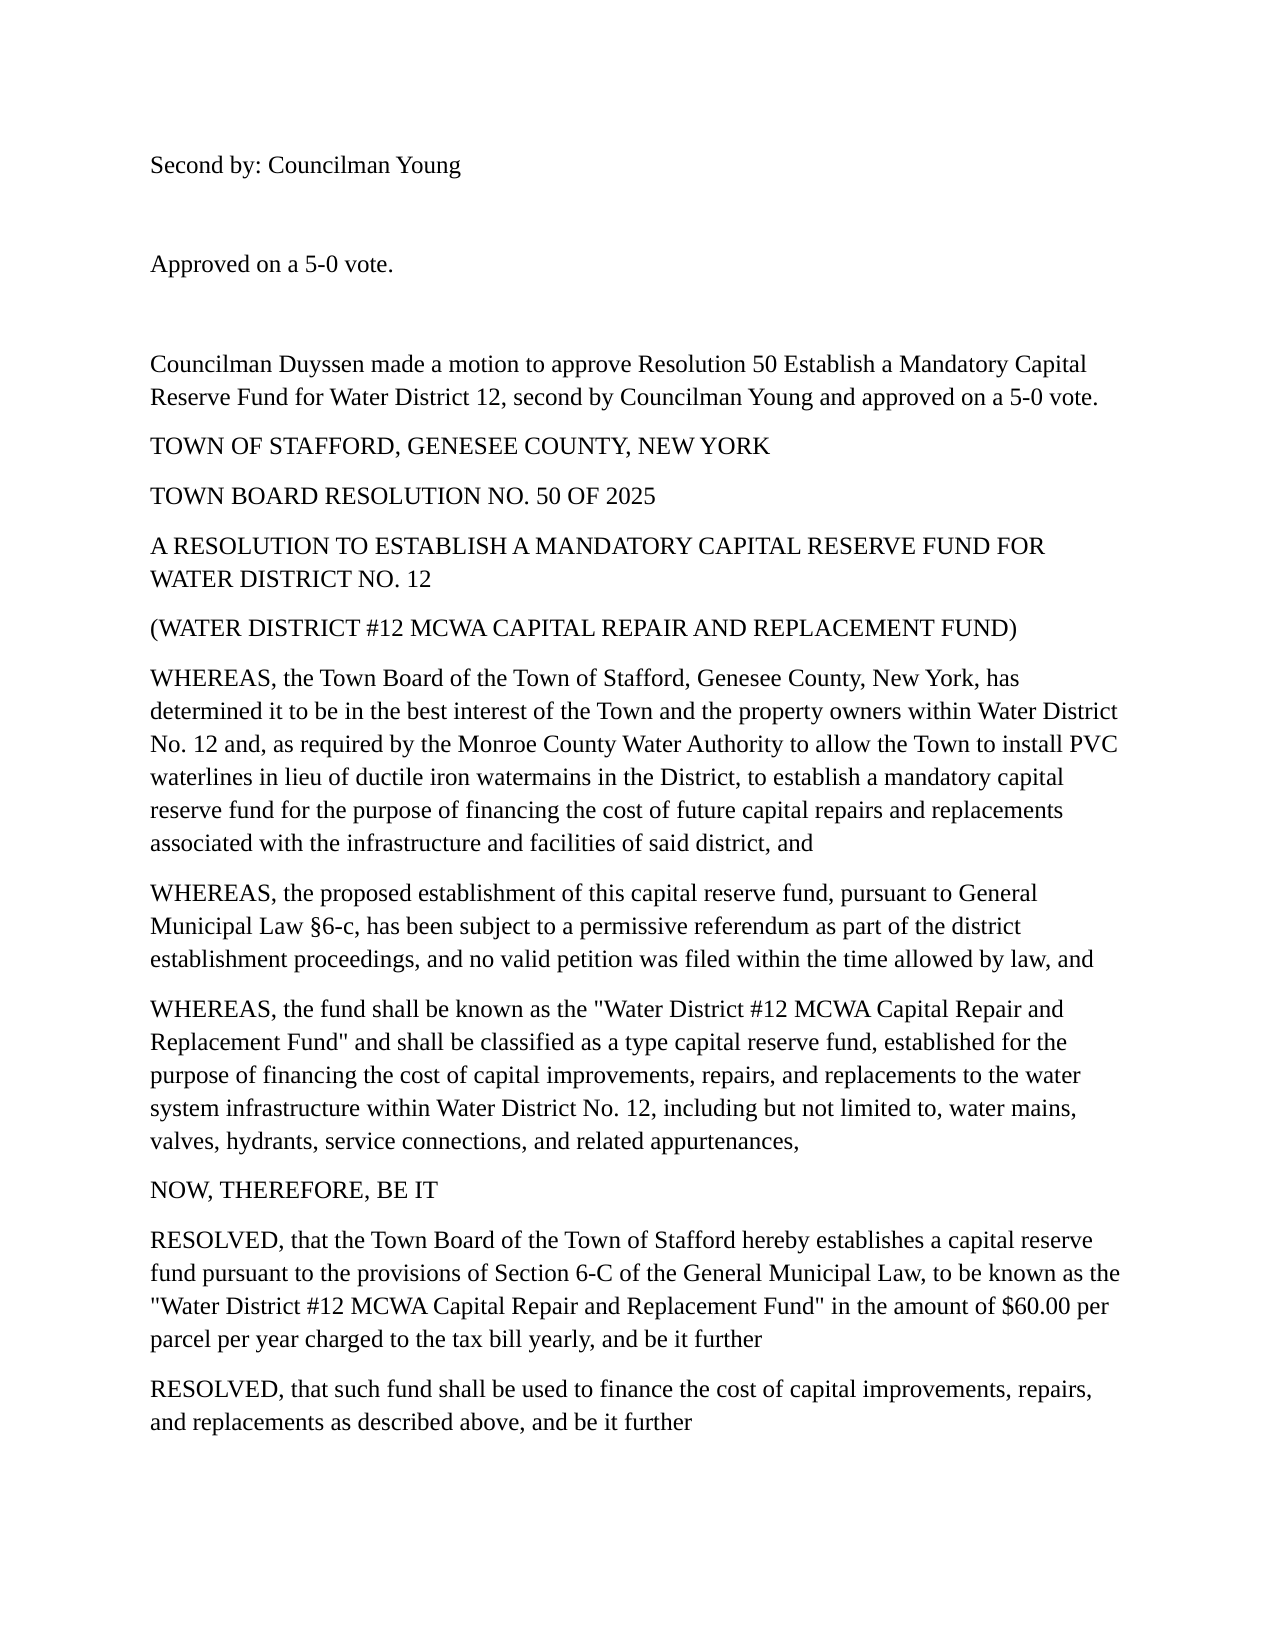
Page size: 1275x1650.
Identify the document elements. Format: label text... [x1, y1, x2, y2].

text (WATER DISTRICT #12 MCWA CAPITAL REPAIR AND REPLACEMENT FUND) [150, 613, 1125, 642]
text TOWN BOARD RESOLUTION NO. 50 OF 2025 [150, 481, 1125, 510]
text WHEREAS, the proposed establishment of this capital reserve fund, pursuant to General Municipal Law §6-c, has been subject to a permissive referendum as part of the district establishment proceedings, and no valid petition was filed within the time allowed by law, and [150, 878, 1125, 973]
text NOW, THEREFORE, BE IT [150, 1176, 1125, 1204]
text A RESOLUTION TO ESTABLISH A MANDATORY CAPITAL RESERVE FUND FOR WATER DISTRICT NO. 12 [150, 531, 1125, 593]
text Approved on a 5-0 vote. [150, 249, 1125, 278]
text TOWN OF STAFFORD, GENESEE COUNTY, NEW YORK [150, 431, 1125, 460]
text Councilman Duyssen made a motion to approve Resolution 50 Establish a Mandatory Capital Reserve Fund for Water District 12, second by Councilman Young and approved on a 5-0 vote. [150, 349, 1125, 411]
text WHEREAS, the fund shall be known as the "Water District #12 MCWA Capital Repair and Replacement Fund" and shall be classified as a type capital reserve fund, established for the purpose of financing the cost of capital improvements, repairs, and replacements to the water system infrastructure within Water District No. 12, including but not limited to, water mains, valves, hydrants, service connections, and related appurtenances, [150, 994, 1125, 1154]
text RESOLVED, that such fund shall be used to finance the cost of capital improvements, repairs, and replacements as described above, and be it further [150, 1374, 1125, 1436]
text RESOLVED, that the Town Board of the Town of Stafford hereby establishes a capital reserve fund pursuant to the provisions of Section 6-C of the General Municipal Law, to be known as the "Water District #12 MCWA Capital Repair and Replacement Fund" in the amount of $60.00 per parcel per year charged to the tax bill yearly, and be it further [150, 1225, 1125, 1353]
text WHEREAS, the Town Board of the Town of Stafford, Genesee County, New York, has determined it to be in the best interest of the Town and the property owners within Water District No. 12 and, as required by the Monroe County Water Authority to allow the Town to install PVC waterlines in lieu of ductile iron watermains in the District, to establish a mandatory capital reserve fund for the purpose of financing the cost of future capital repairs and replacements associated with the infrastructure and facilities of said district, and [150, 663, 1125, 857]
text Second by: Councilman Young [150, 150, 1125, 179]
